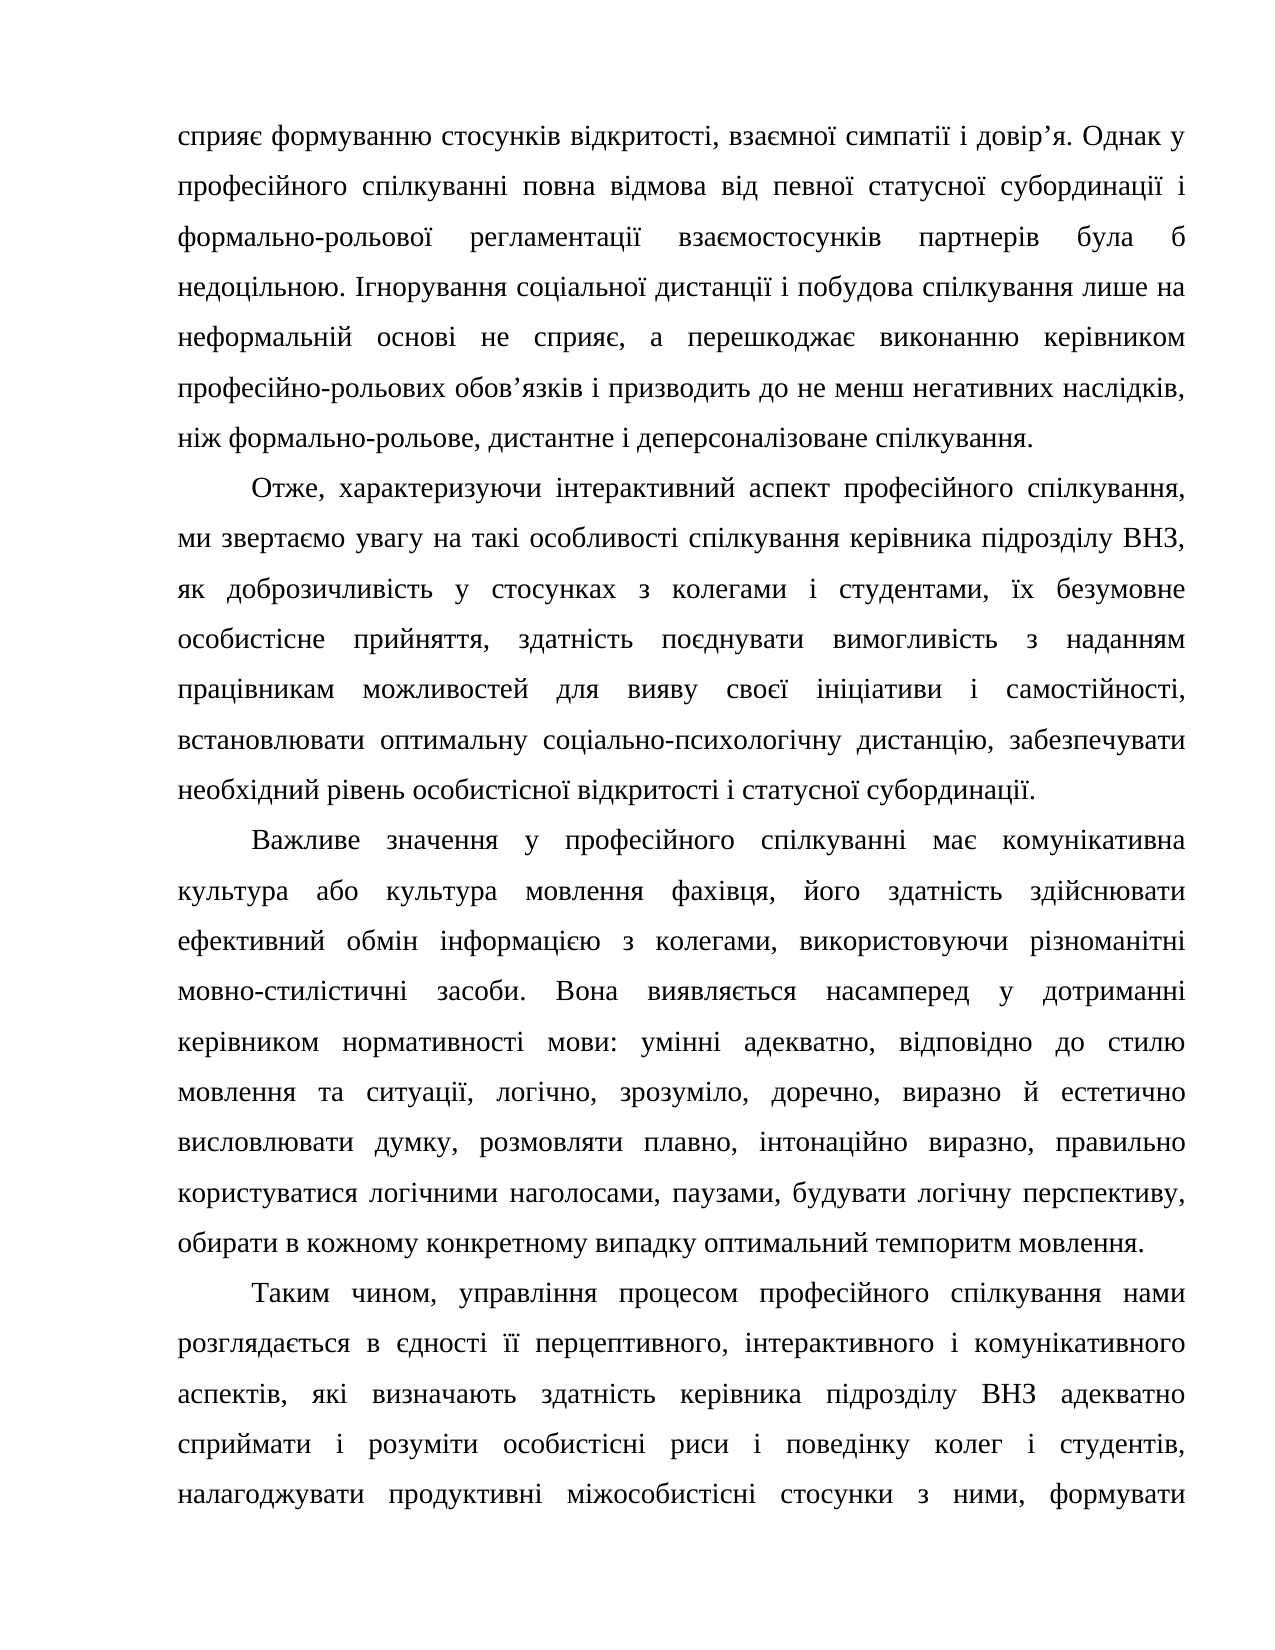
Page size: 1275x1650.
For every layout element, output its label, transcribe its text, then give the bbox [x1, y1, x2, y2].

text Отже, характеризуючи інтерактивний аспект професійного спілкування, ми звертаємо увагу на такі особливості спілкування керівника підрозділу ВНЗ, як доброзичливість у стосунках з колегами і студентами, їх безумовне особистісне прийняття, здатність поєднувати вимогливість з наданням працівникам можливостей для вияву своєї ініціативи і самостійності, встановлювати оптимальну соціально-психологічну дистанцію, забезпечувати необхідний рівень особистісної відкритості і статусної субординації. [177, 470, 1186, 806]
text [177, 118, 1186, 453]
text Важливе значення у професійного спілкуванні має комунікативна культура або культура мовлення фахівця, його здатність здійснювати ефективний обмін інформацією з колегами, використовуючи різноманітні мовно-стилістичні засоби. Вона виявляється насамперед у дотриманні керівником нормативності мови: умінні адекватно, відповідно до стилю мовлення та ситуації, логічно, зрозуміло, доречно, виразно й естетично висловлювати думку, розмовляти плавно, інтонаційно виразно, правильно користуватися логічними наголосами, паузами, будувати логічну перспективу, обирати в кожному конкретному випадку оптимальний темпоритм мовлення. [177, 822, 1186, 1258]
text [177, 1275, 1186, 1510]
